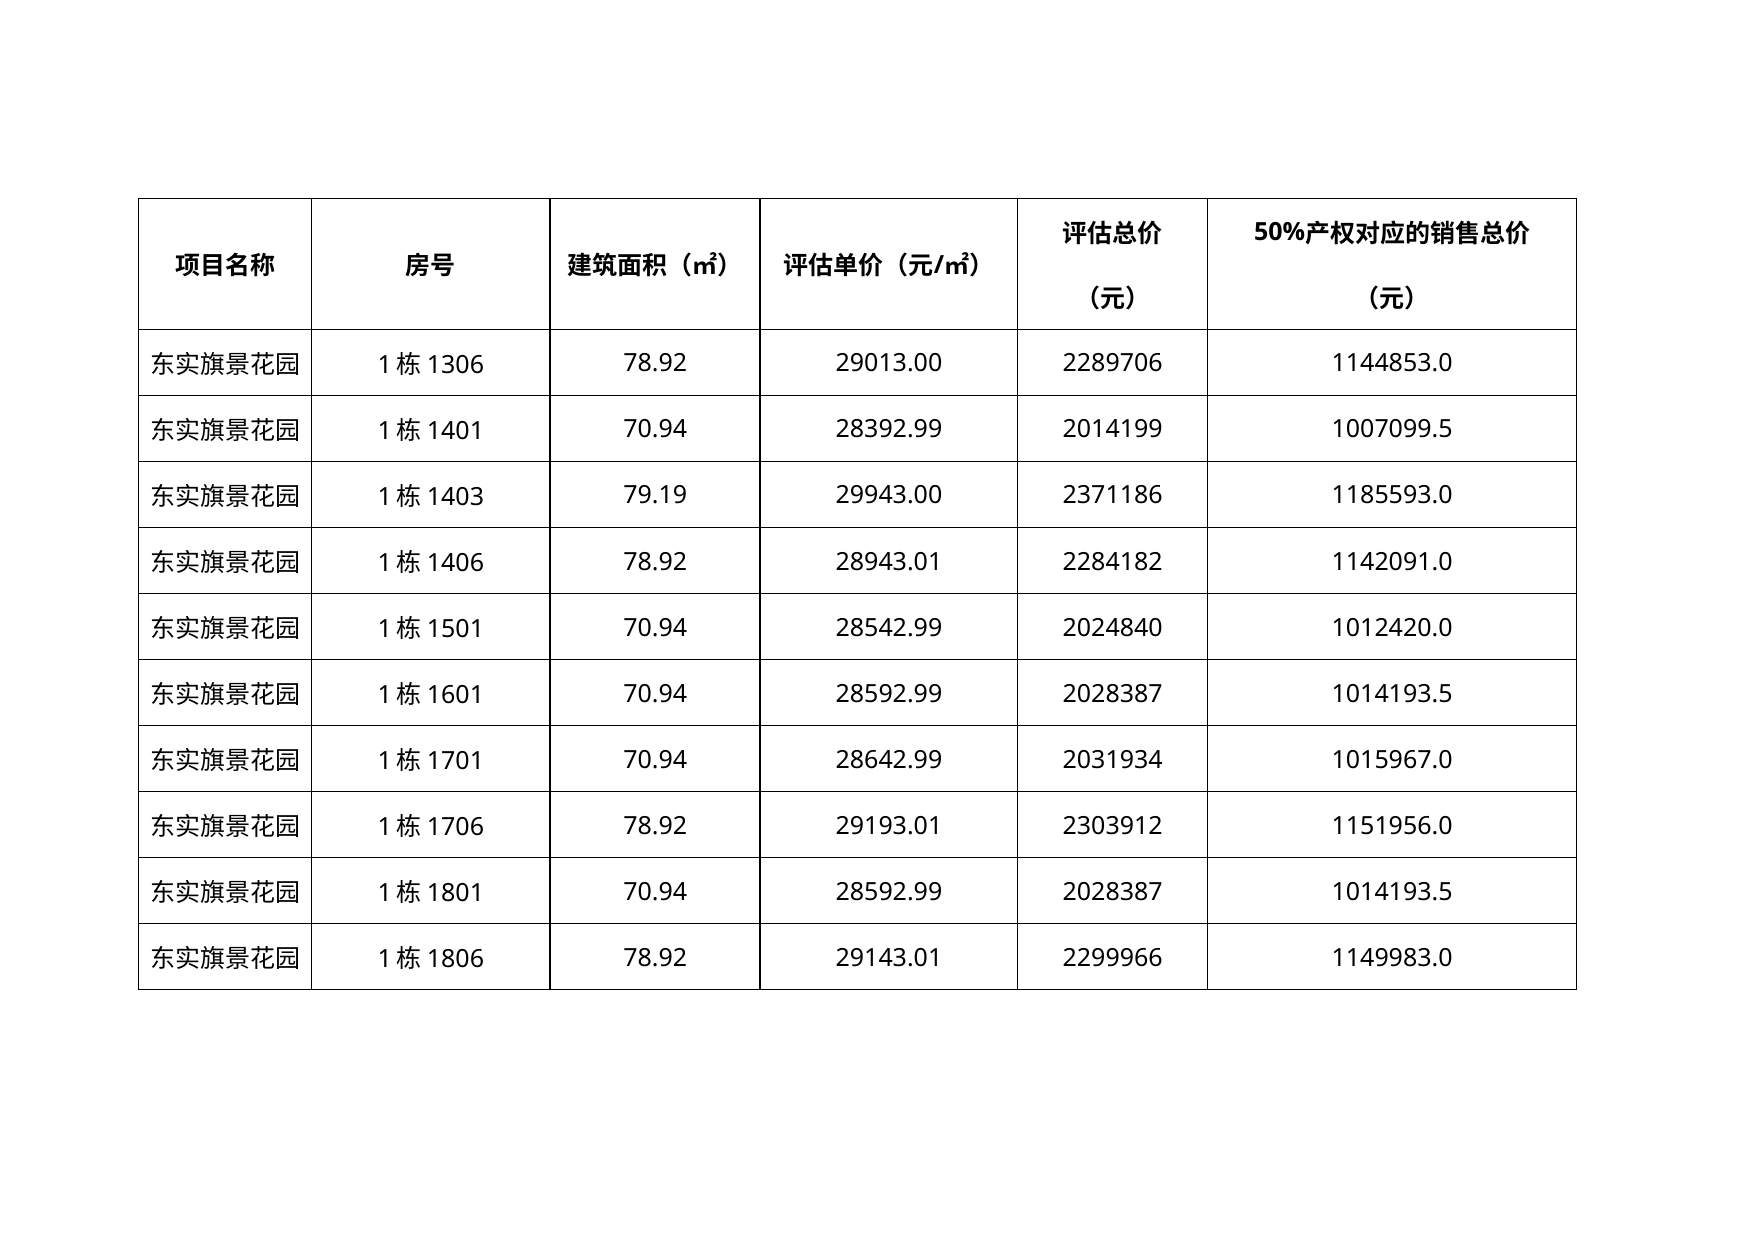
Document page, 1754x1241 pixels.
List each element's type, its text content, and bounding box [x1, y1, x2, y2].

table_cell 78.92 [551, 528, 759, 593]
table_cell 70.94 [551, 726, 759, 791]
table_cell 78.92 [551, 330, 759, 395]
table_cell 70.94 [551, 660, 759, 725]
table_cell 70.94 [551, 594, 759, 659]
table_cell 1栋1501 [312, 594, 549, 659]
table_header 50%产权对应的销售总价（元） [1208, 199, 1576, 329]
table_cell 2371186 [1018, 462, 1207, 527]
table_cell 2303912 [1018, 792, 1207, 857]
table_cell 1栋1403 [312, 462, 549, 527]
table_cell 78.92 [551, 924, 759, 989]
table_cell 东实旗景花园 [139, 528, 311, 593]
table_cell 2289706 [1018, 330, 1207, 395]
table_cell 东实旗景花园 [139, 594, 311, 659]
table_cell 2028387 [1018, 660, 1207, 725]
table_cell 28943.01 [761, 528, 1017, 593]
table_header 项目名称 [139, 199, 311, 329]
table_cell 28642.99 [761, 726, 1017, 791]
table_cell 1栋1601 [312, 660, 549, 725]
table_cell 29193.01 [761, 792, 1017, 857]
table_cell 1012420.0 [1208, 594, 1576, 659]
table_cell 1014193.5 [1208, 660, 1576, 725]
table_cell 78.92 [551, 792, 759, 857]
table_cell 2031934 [1018, 726, 1207, 791]
table_cell 1015967.0 [1208, 726, 1576, 791]
table_cell 2014199 [1018, 396, 1207, 461]
table_cell 28392.99 [761, 396, 1017, 461]
table_cell 1142091.0 [1208, 528, 1576, 593]
table_cell 东实旗景花园 [139, 462, 311, 527]
table_header 房号 [312, 199, 549, 329]
table_cell 1栋1806 [312, 924, 549, 989]
table_cell 28542.99 [761, 594, 1017, 659]
table_cell 1151956.0 [1208, 792, 1576, 857]
table_cell 29143.01 [761, 924, 1017, 989]
table_cell 70.94 [551, 396, 759, 461]
table_cell 70.94 [551, 858, 759, 923]
table_cell 29943.00 [761, 462, 1017, 527]
table_cell 东实旗景花园 [139, 924, 311, 989]
table_cell 东实旗景花园 [139, 396, 311, 461]
table_cell 1栋1401 [312, 396, 549, 461]
table_cell 2299966 [1018, 924, 1207, 989]
table_cell 1栋1306 [312, 330, 549, 395]
table_cell 1栋1701 [312, 726, 549, 791]
table_header 评估单价（元/㎡） [761, 199, 1017, 329]
table_cell 79.19 [551, 462, 759, 527]
table_cell 1栋1706 [312, 792, 549, 857]
table_cell 1栋1801 [312, 858, 549, 923]
table_cell 东实旗景花园 [139, 330, 311, 395]
table_cell 东实旗景花园 [139, 660, 311, 725]
table_cell 29013.00 [761, 330, 1017, 395]
table_cell 28592.99 [761, 858, 1017, 923]
table_cell 1144853.0 [1208, 330, 1576, 395]
table_cell 28592.99 [761, 660, 1017, 725]
table_cell 东实旗景花园 [139, 726, 311, 791]
table_cell 1007099.5 [1208, 396, 1576, 461]
table_cell 1014193.5 [1208, 858, 1576, 923]
table_cell 2284182 [1018, 528, 1207, 593]
table_cell 2028387 [1018, 858, 1207, 923]
table_cell 1185593.0 [1208, 462, 1576, 527]
table_header 评估总价（元） [1018, 199, 1207, 329]
table_cell 1149983.0 [1208, 924, 1576, 989]
table_header 建筑面积（㎡） [551, 199, 759, 329]
table_cell 东实旗景花园 [139, 792, 311, 857]
table_cell 1栋1406 [312, 528, 549, 593]
table_cell 东实旗景花园 [139, 858, 311, 923]
table_cell 2024840 [1018, 594, 1207, 659]
